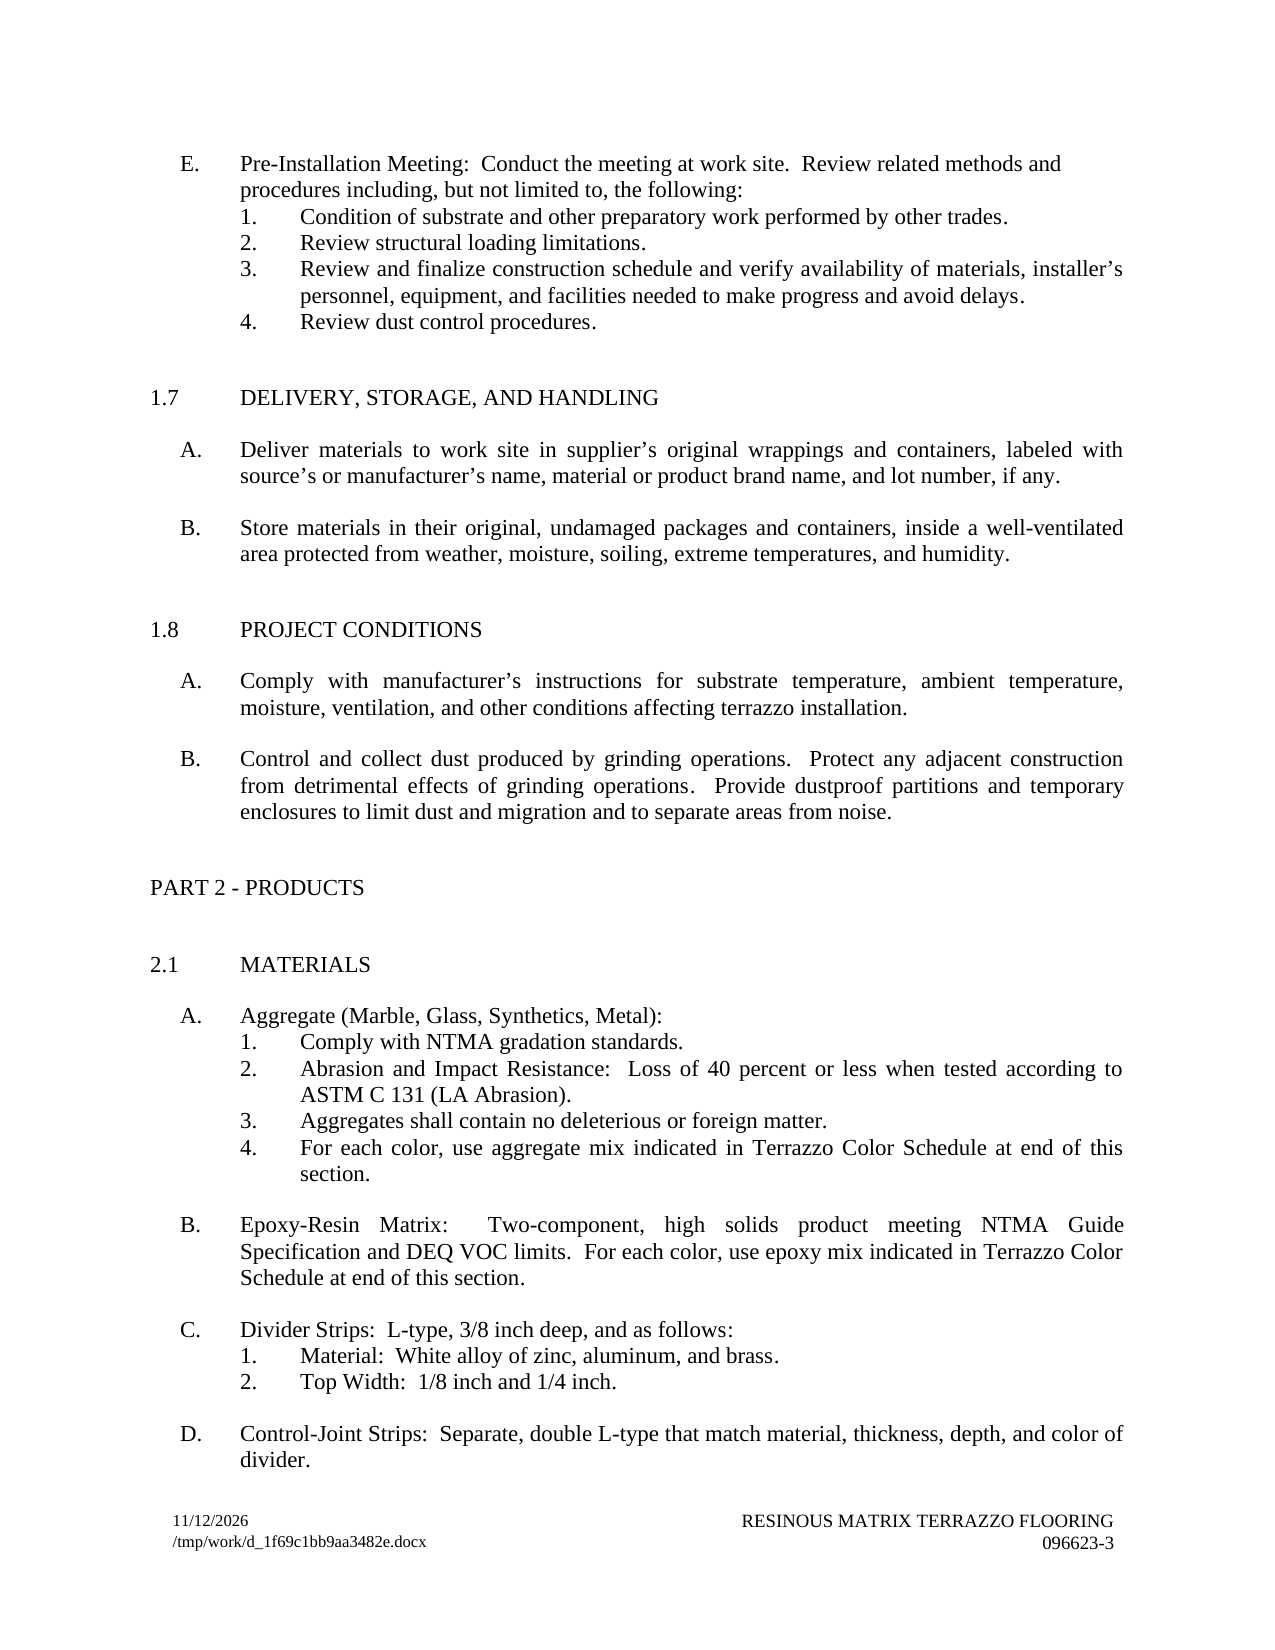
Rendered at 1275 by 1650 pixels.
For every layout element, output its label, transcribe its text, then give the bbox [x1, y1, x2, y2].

text Comply with manufacturer’s instructions for substrate temperature, ambient temperature, moisture, ventilation, and other conditions affecting terrazzo installation. [180, 668, 1125, 720]
text DELIVERY, STORAGE, AND HANDLING [150, 384, 1125, 411]
text Review and finalize construction schedule and verify availability of materials, installer’s personnel, equipment, and facilities needed to make progress and avoid delays. [240, 255, 1125, 308]
text Deliver materials to work site in supplier’s original wrappings and containers, labeled with source’s or manufacturer’s name, material or product brand name, and lot number, if any. [180, 436, 1125, 488]
text Review structural loading limitations. [240, 229, 1125, 255]
text PROJECT CONDITIONS [150, 616, 1125, 643]
text PRODUCTS [150, 874, 1125, 901]
text Pre-Installation Meeting: Conduct the meeting at work site. Review related methods and procedures including, but not limited to, the following: [180, 150, 1125, 203]
text Review dust control procedures. [240, 308, 1125, 334]
text Abrasion and Impact Resistance: Loss of 40 percent or less when tested according to ASTM C 131 (LA Abrasion). [240, 1055, 1125, 1107]
text Aggregates shall contain no deleterious or foreign matter. [240, 1107, 1125, 1134]
text MATERIALS [150, 951, 1125, 977]
text Store materials in their original, undamaged packages and containers, inside a well-ventilated area protected from weather, moisture, soiling, extreme temperatures, and humidity. [180, 513, 1125, 566]
text Epoxy-Resin Matrix: Two-component, high solids product meeting NTMA Guide Specification and DEQ VOC limits. For each color, use epoxy mix indicated in Terrazzo Color Schedule at end of this section. [180, 1212, 1125, 1291]
text Top Width: 1/8 inch and 1/4 inch. [240, 1368, 1125, 1395]
text Comply with NTMA gradation standards. [240, 1028, 1125, 1055]
text Control-Joint Strips: Separate, double L-type that match material, thickness, depth, and color of divider. [180, 1420, 1125, 1472]
text Aggregate (Marble, Glass, Synthetics, Metal): [180, 1002, 1125, 1028]
text Material: White alloy of zinc, aluminum, and brass. [240, 1342, 1125, 1368]
text Divider Strips: L-type, 3/8 inch deep, and as follows: [180, 1316, 1125, 1342]
text Control and collect dust produced by grinding operations. Protect any adjacent construction from detrimental effects of grinding operations. Provide dustproof partitions and temporary enclosures to limit dust and migration and to separate areas from noise. [180, 745, 1125, 824]
text For each color, use aggregate mix indicated in Terrazzo Color Schedule at end of this section. [240, 1134, 1125, 1187]
text Condition of substrate and other preparatory work performed by other trades. [240, 203, 1125, 229]
